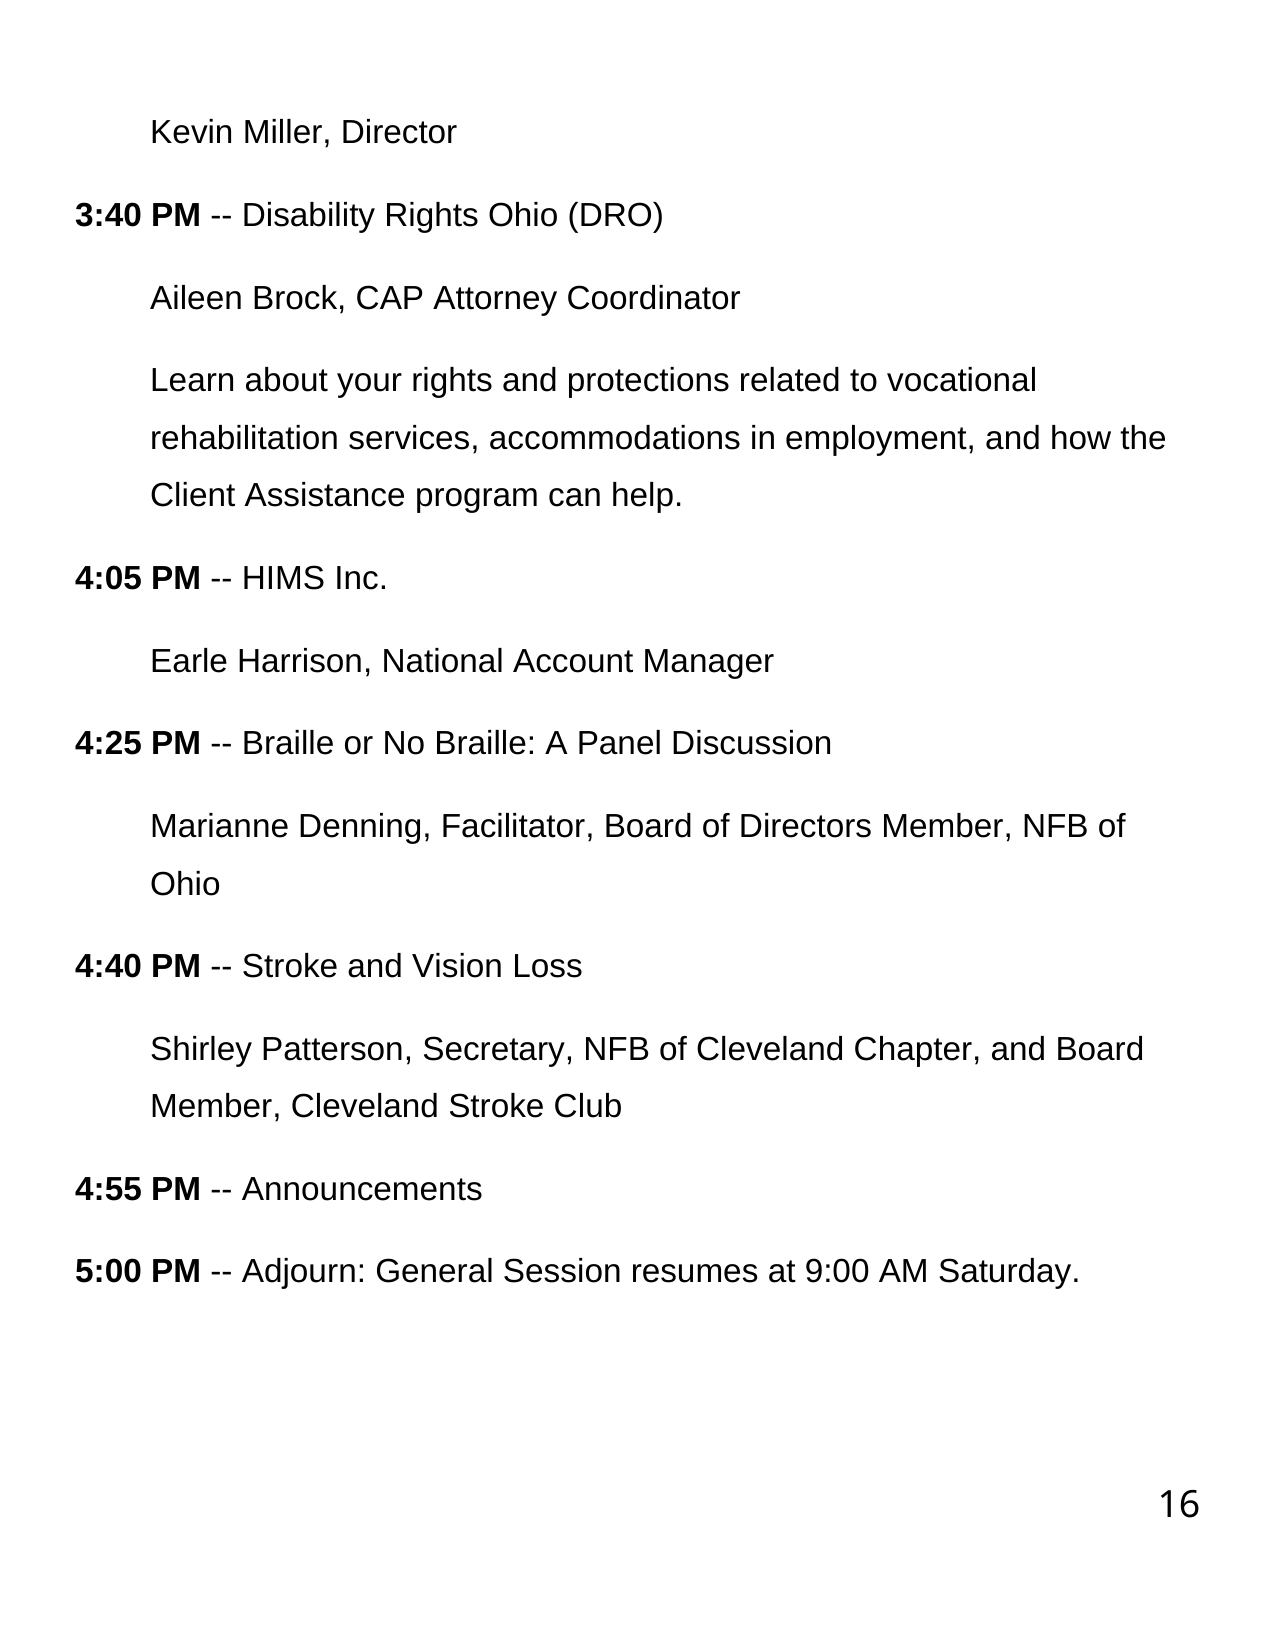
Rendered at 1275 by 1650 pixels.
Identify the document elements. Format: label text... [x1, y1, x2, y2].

text 4:55 PM -- Announcements [75, 1169, 1200, 1207]
text 5:00 PM -- Adjourn: General Session resumes at 9:00 AM Saturday. [75, 1252, 1200, 1290]
text 4:40 PM -- Stroke and Vision Loss [75, 946, 1200, 984]
text 4:05 PM -- HIMS Inc. [75, 558, 1200, 597]
text Earle Harrison, National Account Manager [150, 641, 1200, 679]
text Kevin Miller, Director [150, 112, 1200, 151]
text 4:25 PM -- Braille or No Braille: A Panel Discussion [75, 723, 1200, 762]
text Marianne Denning, Facilitator, Board of Directors Member, NFB of Ohio [150, 806, 1200, 902]
text 3:40 PM -- Disability Rights Ohio (DRO) [75, 195, 1200, 233]
text Aileen Brock, CAP Attorney Coordinator [150, 278, 1200, 316]
text Shirley Patterson, Secretary, NFB of Cleveland Chapter, and Board Member, Cleveland Stroke Club [150, 1029, 1200, 1125]
text Learn about your rights and protections related to vocational rehabilitation services, accommodations in employment, and how the Client Assistance program can help. [150, 360, 1200, 514]
